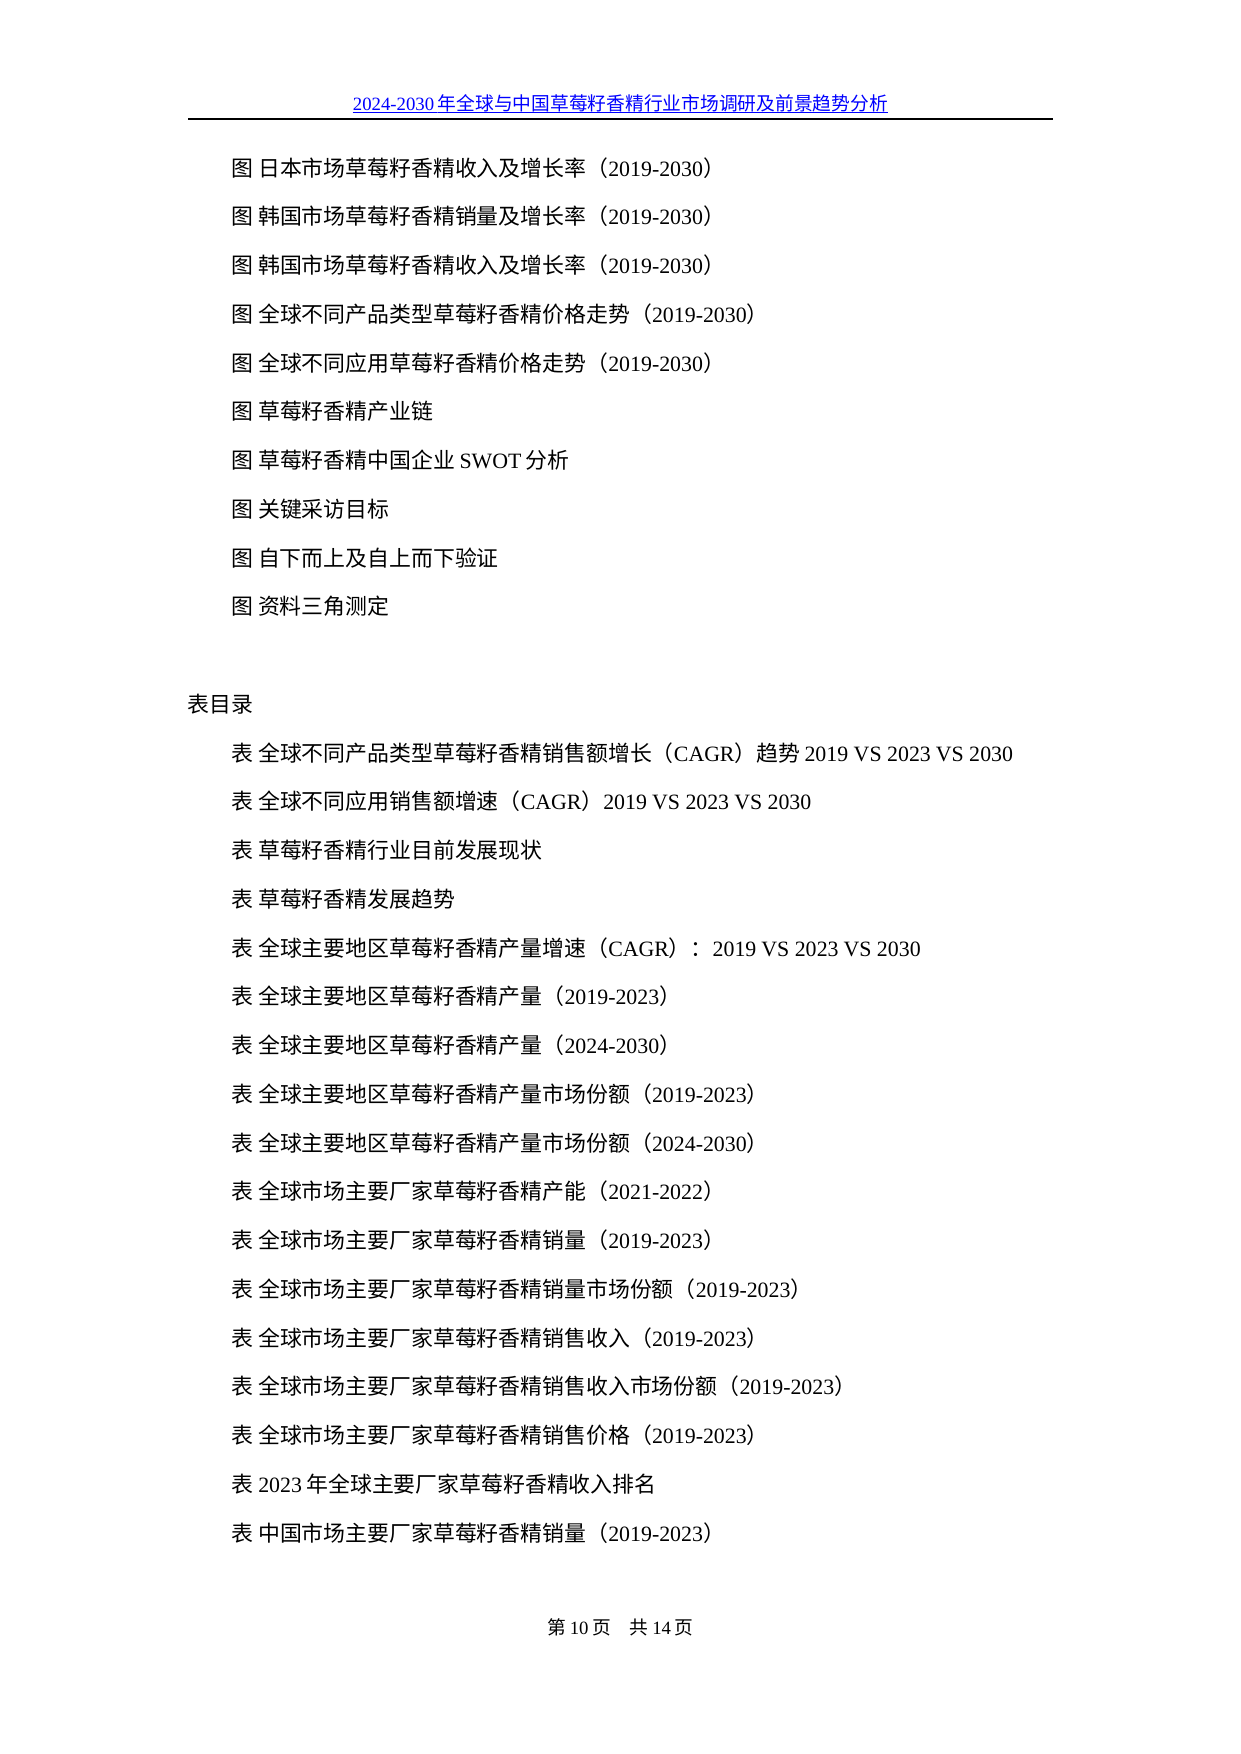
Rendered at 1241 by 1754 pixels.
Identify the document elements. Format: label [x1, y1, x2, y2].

text [187, 150, 1053, 1548]
